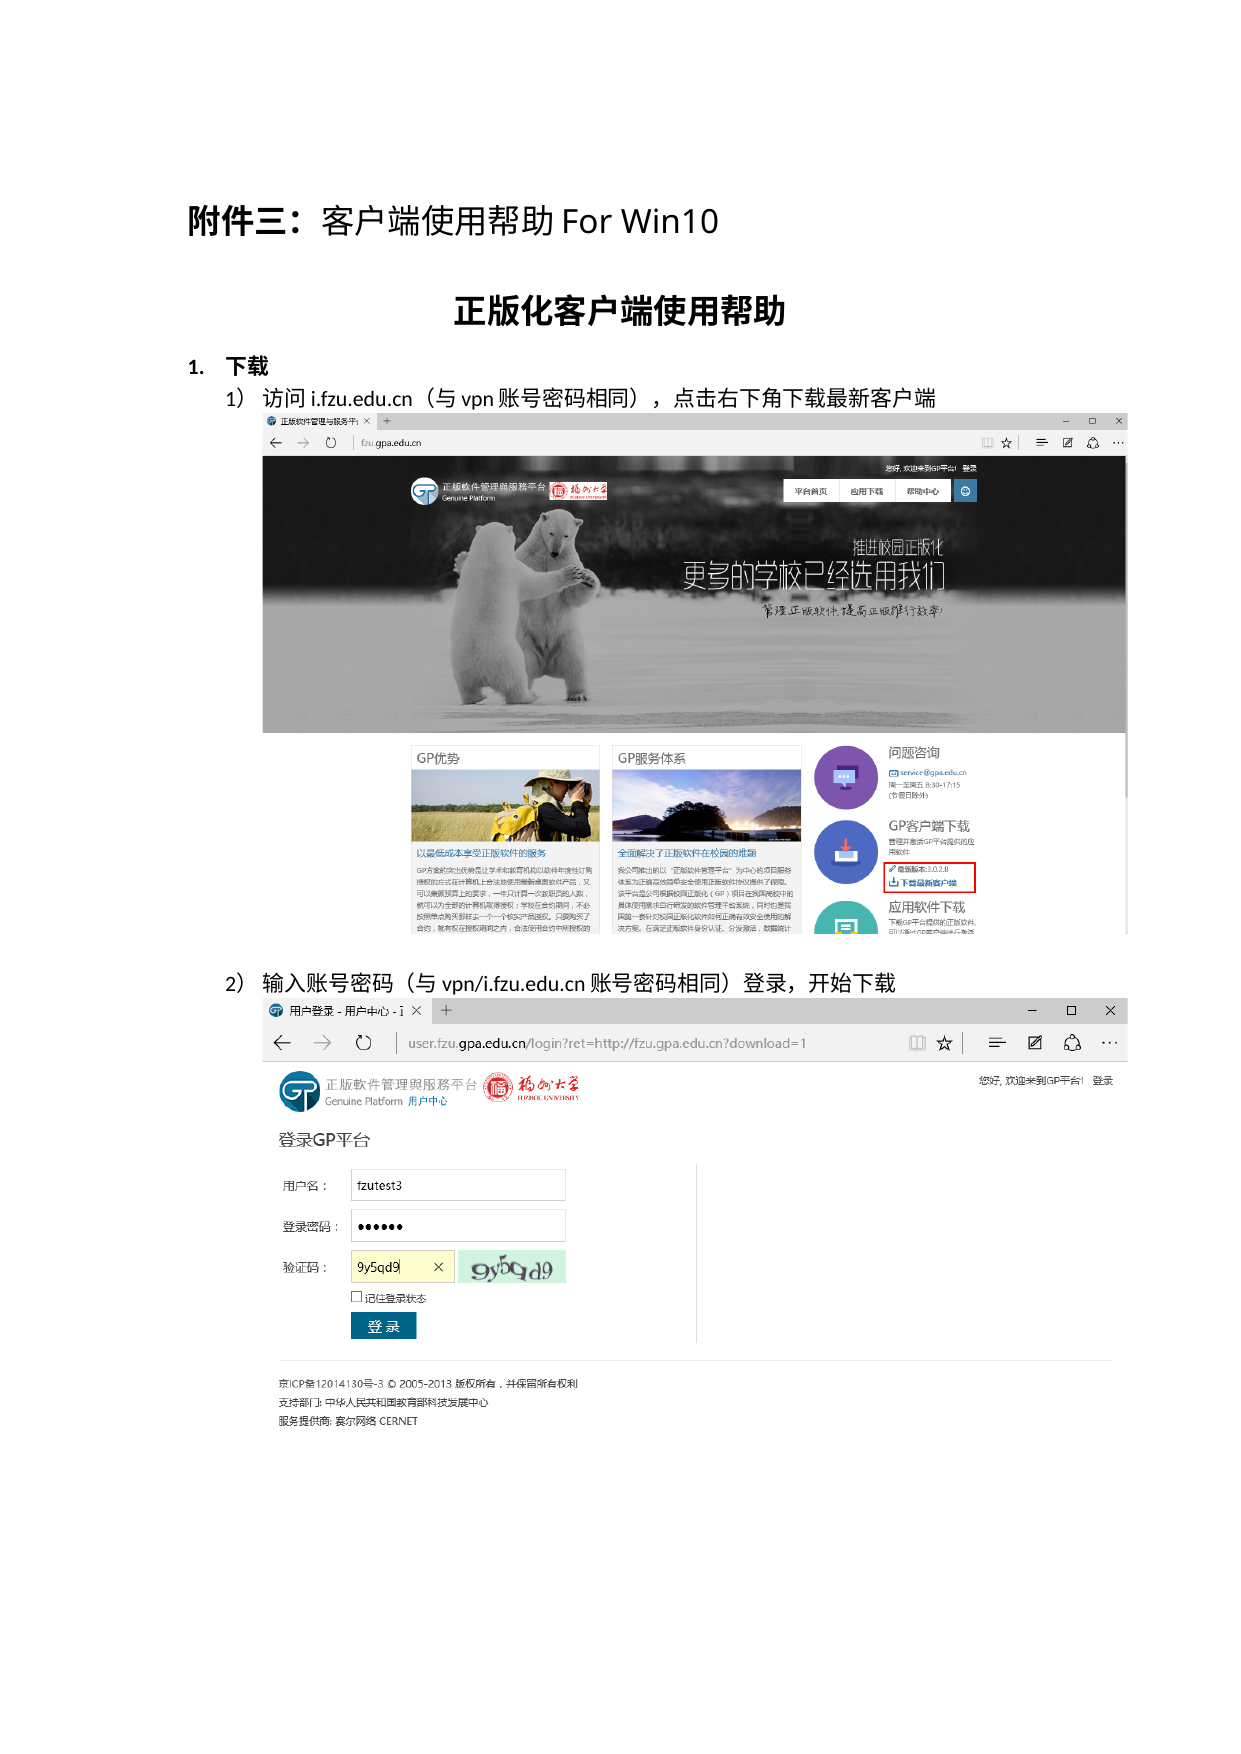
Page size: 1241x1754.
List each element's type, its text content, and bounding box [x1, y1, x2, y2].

list 输入账号密码（与vpn/i.fzu.edu.cn账号密码相同）登录，开始下载 [225, 966, 1053, 998]
title 正版化客户端使用帮助 [187, 277, 1053, 342]
list 下载 [187, 348, 1053, 381]
list 访问i.fzu.edu.cn（与vpn账号密码相同），点击右下角下载最新客户端 [225, 381, 1053, 413]
picture [262, 413, 1128, 934]
picture [262, 998, 1128, 1473]
title 附件三：客户端使用帮助For Win10 [187, 187, 1053, 252]
